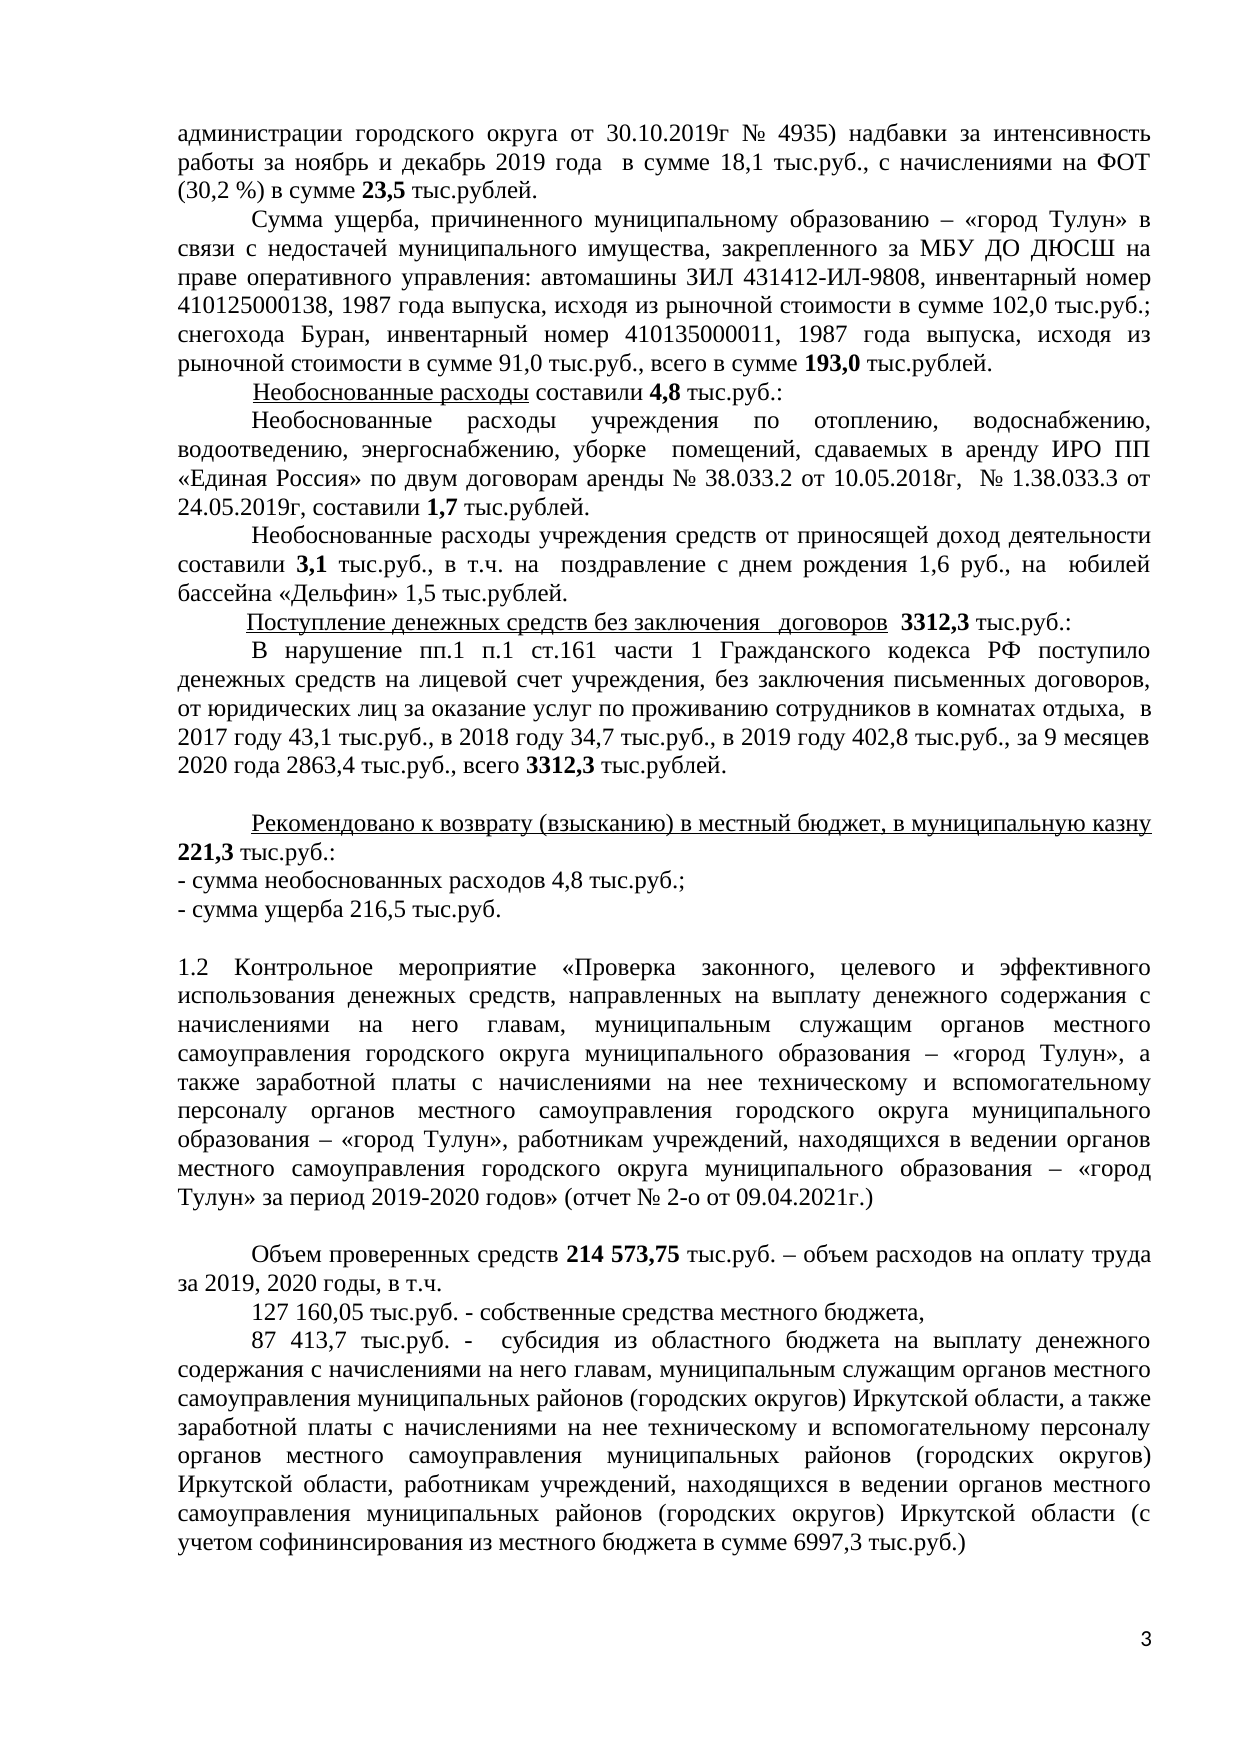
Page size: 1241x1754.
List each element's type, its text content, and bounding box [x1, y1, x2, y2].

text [177, 118, 1152, 204]
text Необоснованные расходы учреждения средств от приносящей доход деятельности составили 3,1 тыс.руб., в т.ч. на поздравление с днем рождения 1,6 руб., на юбилей бассейна «Дельфин» 1,5 тыс.рублей. [177, 521, 1152, 607]
text 127 160,05 тыс.руб. - собственные средства местного бюджета, [177, 1297, 1152, 1326]
text 87 413,7 тыс.руб. - субсидия из областного бюджета на выплату денежного содержания с начислениями на него главам, муниципальным служащим органов местного самоуправления муниципальных районов (городских округов) Иркутской области, а также заработной платы с начислениями на нее техническому и вспомогательному персоналу органов местного самоуправления муниципальных районов (городских округов) Иркутской области, работникам учреждений, находящихся в ведении органов местного самоуправления муниципальных районов (городских округов) Иркутской области (с учетом софининсирования из местного бюджета в сумме 6997,3 тыс.руб.) [177, 1326, 1152, 1556]
text Сумма ущерба, причиненного муниципальному образованию – «город Тулун» в связи с недостачей муниципального имущества, закрепленного за МБУ ДО ДЮСШ на праве оперативного управления: автомашины ЗИЛ 431412-ИЛ-9808, инвентарный номер 410125000138, 1987 года выпуска, исходя из рыночной стоимости в сумме 102,0 тыс.руб.; снегохода Буран, инвентарный номер 410135000011, 1987 года выпуска, исходя из рыночной стоимости в сумме 91,0 тыс.руб., всего в сумме 193,0 тыс.рублей. [177, 204, 1152, 377]
text Рекомендовано к возврату (взысканию) в местный бюджет, в муниципальную казну 221,3 тыс.руб.: [177, 808, 1152, 866]
text Необоснованные расходы составили 4,8 тыс.руб.: [177, 377, 1152, 406]
text В нарушение пп.1 п.1 ст.161 части 1 Гражданского кодекса РФ поступило денежных средств на лицевой счет учреждения, без заключения письменных договоров, от юридических лиц за оказание услуг по проживанию сотрудников в комнатах отдыха, в 2017 году 43,1 тыс.руб., в 2018 году 34,7 тыс.руб., в 2019 году 402,8 тыс.руб., за 9 месяцев 2020 года 2863,4 тыс.руб., всего 3312,3 тыс.рублей. [177, 636, 1152, 779]
text Поступление денежных средств без заключения договоров 3312,3 тыс.руб.: [177, 607, 1152, 636]
text Объем проверенных средств 214 573,75 тыс.руб. – объем расходов на оплату труда за 2019, 2020 годы, в т.ч. [177, 1239, 1152, 1297]
text - сумма ущерба 216,5 тыс.руб. [177, 894, 1152, 923]
text - сумма необоснованных расходов 4,8 тыс.руб.; [177, 866, 1152, 894]
text 1.2 Контрольное мероприятие «Проверка законного, целевого и эффективного использования денежных средств, направленных на выплату денежного содержания с начислениями на него главам, муниципальным служащим органов местного самоуправления городского округа муниципального образования – «город Тулун», а также заработной платы с начислениями на нее техническому и вспомогательному персоналу органов местного самоуправления городского округа муниципального образования – «город Тулун», работникам учреждений, находящихся в ведении органов местного самоуправления городского округа муниципального образования – «город Тулун» за период 2019-2020 годов» (отчет № 2-о от 09.04.2021г.) [177, 952, 1152, 1211]
text Необоснованные расходы учреждения по отоплению, водоснабжению, водоотведению, энергоснабжению, уборке помещений, сдаваемых в аренду ИРО ПП «Единая Россия» по двум договорам аренды № 38.033.2 от 10.05.2018г, № 1.38.033.3 от 24.05.2019г, составили 1,7 тыс.рублей. [177, 406, 1152, 521]
